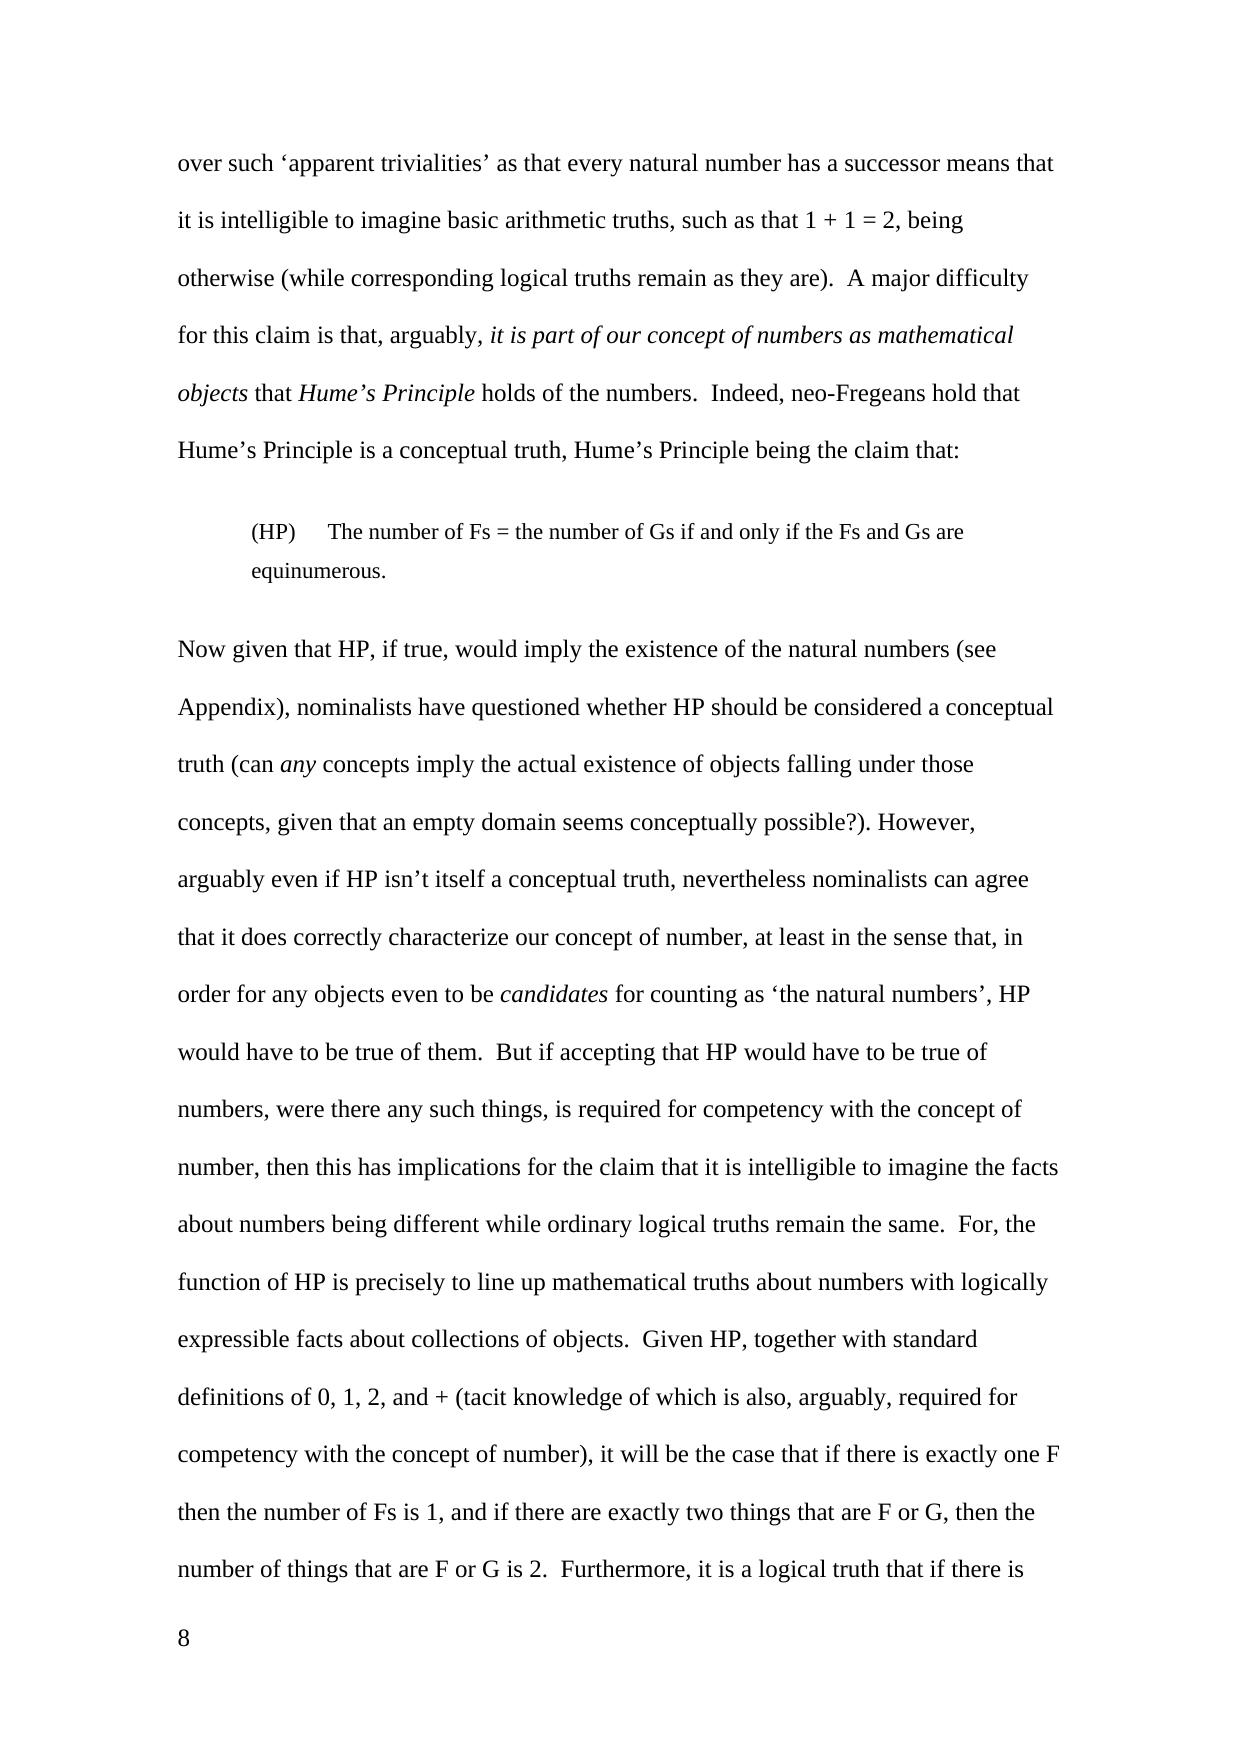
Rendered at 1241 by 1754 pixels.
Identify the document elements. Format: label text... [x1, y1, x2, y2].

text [177, 634, 1063, 1583]
text (HP) The number of Fs = the number of Gs if and only if the Fs and Gs are equinumerous. [251, 518, 1019, 583]
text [177, 148, 1063, 464]
